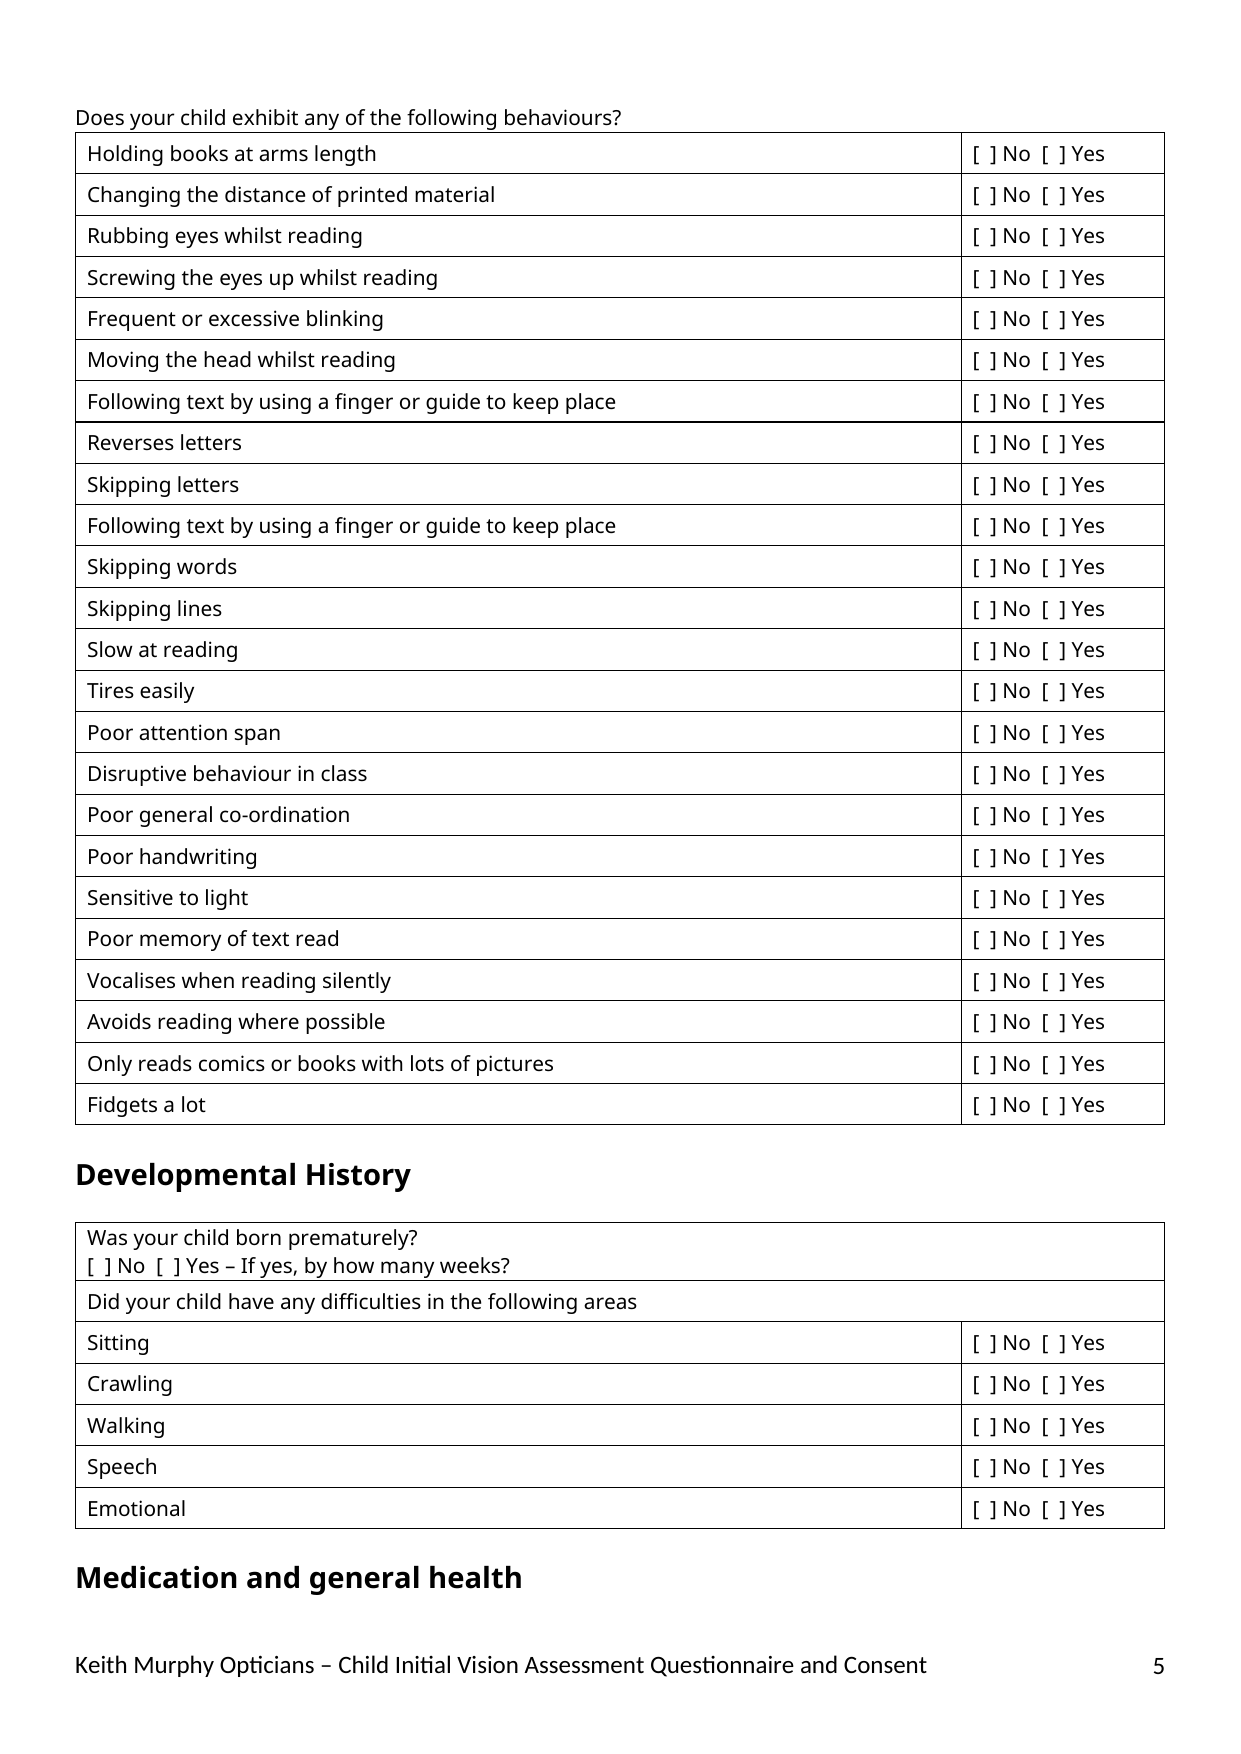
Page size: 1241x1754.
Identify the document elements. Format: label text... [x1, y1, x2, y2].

table_cell [ ] No [ ] Yes [962, 1043, 1164, 1083]
table_cell Poor attention span [76, 712, 961, 752]
table_cell [ ] No [ ] Yes [962, 216, 1164, 256]
table_cell [ ] No [ ] Yes [962, 712, 1164, 752]
table_cell Skipping letters [76, 464, 961, 504]
table_cell [ ] No [ ] Yes [962, 546, 1164, 587]
table_cell [ ] No [ ] Yes [962, 836, 1164, 876]
text Developmental History [75, 1154, 1165, 1193]
table_cell Following text by using a finger or guide to keep place [76, 505, 961, 545]
table_cell [ ] No [ ] Yes [962, 1405, 1164, 1445]
table_cell [ ] No [ ] Yes [962, 877, 1164, 918]
table_header Holding books at arms length [76, 133, 961, 173]
table_cell Walking [76, 1405, 961, 1445]
table_cell [ ] No [ ] Yes [962, 1322, 1164, 1363]
table_cell Skipping words [76, 546, 961, 587]
table_cell Skipping lines [76, 588, 961, 628]
table_cell [ ] No [ ] Yes [962, 629, 1164, 669]
table_cell Sitting [76, 1322, 961, 1363]
table_cell [ ] No [ ] Yes [962, 174, 1164, 214]
table_cell Poor memory of text read [76, 919, 961, 959]
text Does your child exhibit any of the following behaviours? [75, 103, 1165, 132]
table_cell Slow at reading [76, 629, 961, 669]
table_cell [ ] No [ ] Yes [962, 795, 1164, 835]
table_cell [ ] No [ ] Yes [962, 340, 1164, 380]
table_cell [ ] No [ ] Yes [962, 960, 1164, 1000]
table_cell [ ] No [ ] Yes [962, 423, 1164, 463]
table_cell Rubbing eyes whilst reading [76, 216, 961, 256]
table_cell Screwing the eyes up whilst reading [76, 257, 961, 297]
table_cell Only reads comics or books with lots of pictures [76, 1043, 961, 1083]
table_cell [ ] No [ ] Yes [962, 464, 1164, 504]
table_cell [ ] No [ ] Yes [962, 381, 1164, 421]
table_cell [ ] No [ ] Yes [962, 1084, 1164, 1124]
table_cell Avoids reading where possible [76, 1001, 961, 1042]
table_cell Frequent or excessive blinking [76, 298, 961, 339]
table_cell [ ] No [ ] Yes [962, 1001, 1164, 1042]
table_cell Sensitive to light [76, 877, 961, 918]
table_cell Poor handwriting [76, 836, 961, 876]
table_cell Speech [76, 1446, 961, 1487]
text Medication and general health [75, 1557, 1165, 1597]
table_cell [ ] No [ ] Yes [962, 505, 1164, 545]
table_cell [ ] No [ ] Yes [962, 1446, 1164, 1487]
table_cell Crawling [76, 1364, 961, 1404]
table_cell Vocalises when reading silently [76, 960, 961, 1000]
table_header Was your child born prematurely? [ ] No [ ] Yes – If yes, by how many weeks? [76, 1223, 1164, 1280]
table_cell Did your child have any difficulties in the following areas [76, 1281, 1164, 1321]
table_cell Reverses letters [76, 423, 961, 463]
table_cell [ ] No [ ] Yes [962, 1364, 1164, 1404]
table_cell Tires easily [76, 671, 961, 711]
table_cell Following text by using a finger or guide to keep place [76, 381, 961, 421]
table_cell [ ] No [ ] Yes [962, 588, 1164, 628]
table_cell [ ] No [ ] Yes [962, 671, 1164, 711]
table_cell Disruptive behaviour in class [76, 753, 961, 793]
table_cell [ ] No [ ] Yes [962, 298, 1164, 339]
table_cell [ ] No [ ] Yes [962, 753, 1164, 793]
table_cell Fidgets a lot [76, 1084, 961, 1124]
table_cell Changing the distance of printed material [76, 174, 961, 214]
table_cell Moving the head whilst reading [76, 340, 961, 380]
table_cell Poor general co-ordination [76, 795, 961, 835]
table_cell [ ] No [ ] Yes [962, 1488, 1164, 1528]
table_cell [ ] No [ ] Yes [962, 919, 1164, 959]
table_header [ ] No [ ] Yes [962, 133, 1164, 173]
table_cell [ ] No [ ] Yes [962, 257, 1164, 297]
table_cell Emotional [76, 1488, 961, 1528]
